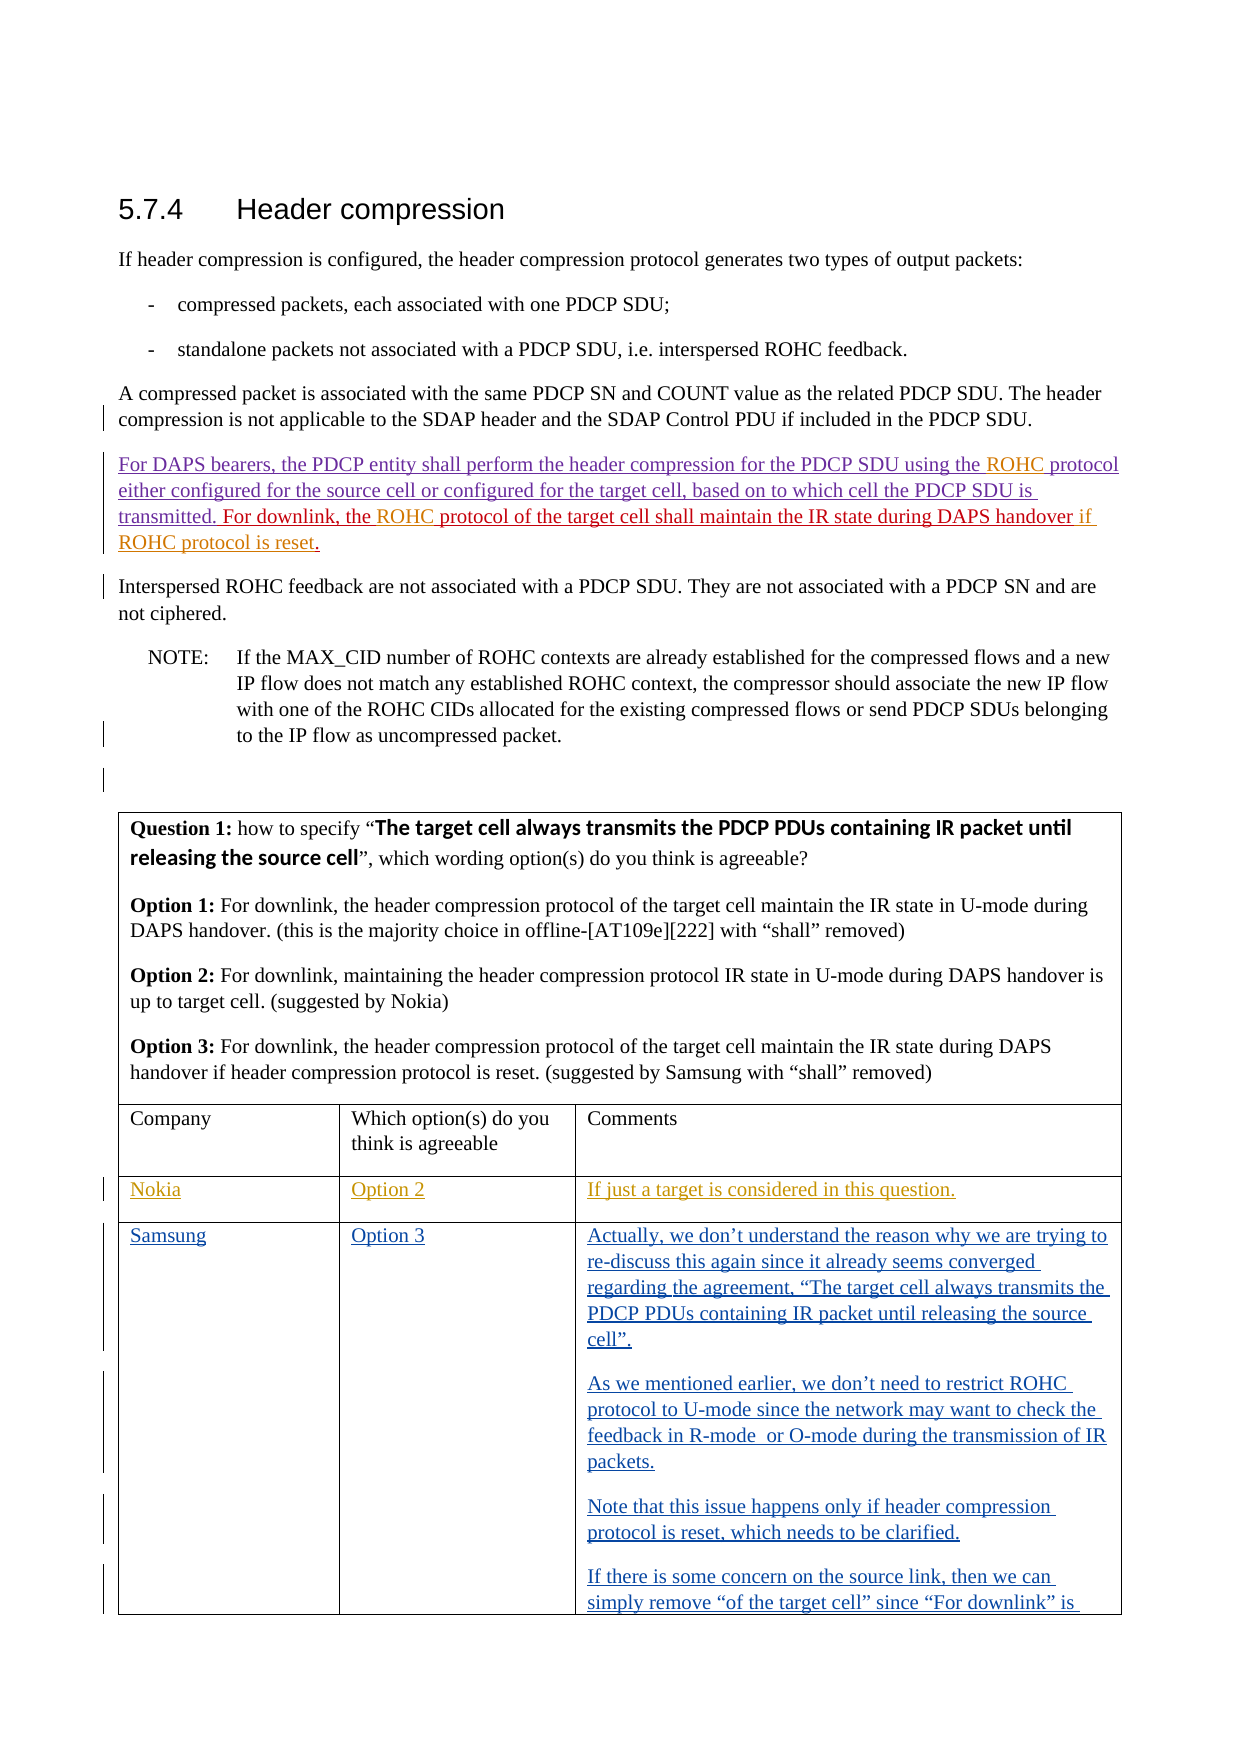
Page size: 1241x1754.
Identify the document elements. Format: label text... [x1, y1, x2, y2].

table_cell [576, 1223, 1121, 1614]
table_cell [340, 1177, 575, 1222]
table_cell Comments [576, 1105, 1121, 1176]
table_header Question 1: how to specify “The target cell always transmits the PDCP PDUs containing IR packet until releasing the source cell”, which wording option(s) do you think is agreeable? Option 1: For downlink, the header compression protocol of the target cell maintain the IR state in U-mode during DAPS handover. (this is the majority choice in offline-[AT109e][222] with “shall” removed) Option 2: For downlink, maintaining the header compression protocol IR state in U-mode during DAPS handover is up to target cell. (suggested by Nokia) Option 3: For downlink, the header compression protocol of the target cell maintain the IR state during DAPS handover if header compression protocol is reset. (suggested by Samsung with “shall” removed) [119, 813, 1121, 1104]
table_cell [119, 1177, 339, 1222]
table_cell [340, 1223, 575, 1614]
table_cell [119, 1223, 339, 1614]
subtitle 5.7.4 Header compression [118, 192, 1122, 226]
text A compressed packet is associated with the same PDCP SN and COUNT value as the related PDCP SDU. The header compression is not applicable to the SDAP header and the SDAP Control PDU if included in the PDCP SDU. [118, 381, 1122, 431]
table_cell [576, 1177, 1121, 1222]
text Interspersed ROHC feedback are not associated with a PDCP SDU. They are not associated with a PDCP SN and are not ciphered. [118, 574, 1122, 624]
table_cell Which option(s) do you think is agreeable [340, 1105, 575, 1176]
text If header compression is configured, the header compression protocol generates two types of output packets: [118, 247, 1122, 271]
table_cell Company [119, 1105, 339, 1176]
text - compressed packets, each associated with one PDCP SDU; [148, 292, 1122, 316]
text NOTE: If the MAX_CID number of ROHC contexts are already established for the compressed flows and a new IP flow does not match any established ROHC context, the compressor should associate the new IP flow with one of the ROHC CIDs allocated for the existing compressed flows or send PDCP SDUs belonging to the IP flow as uncompressed packet. [148, 645, 1122, 747]
text - standalone packets not associated with a PDCP SDU, i.e. interspersed ROHC feedback. [148, 337, 1122, 361]
